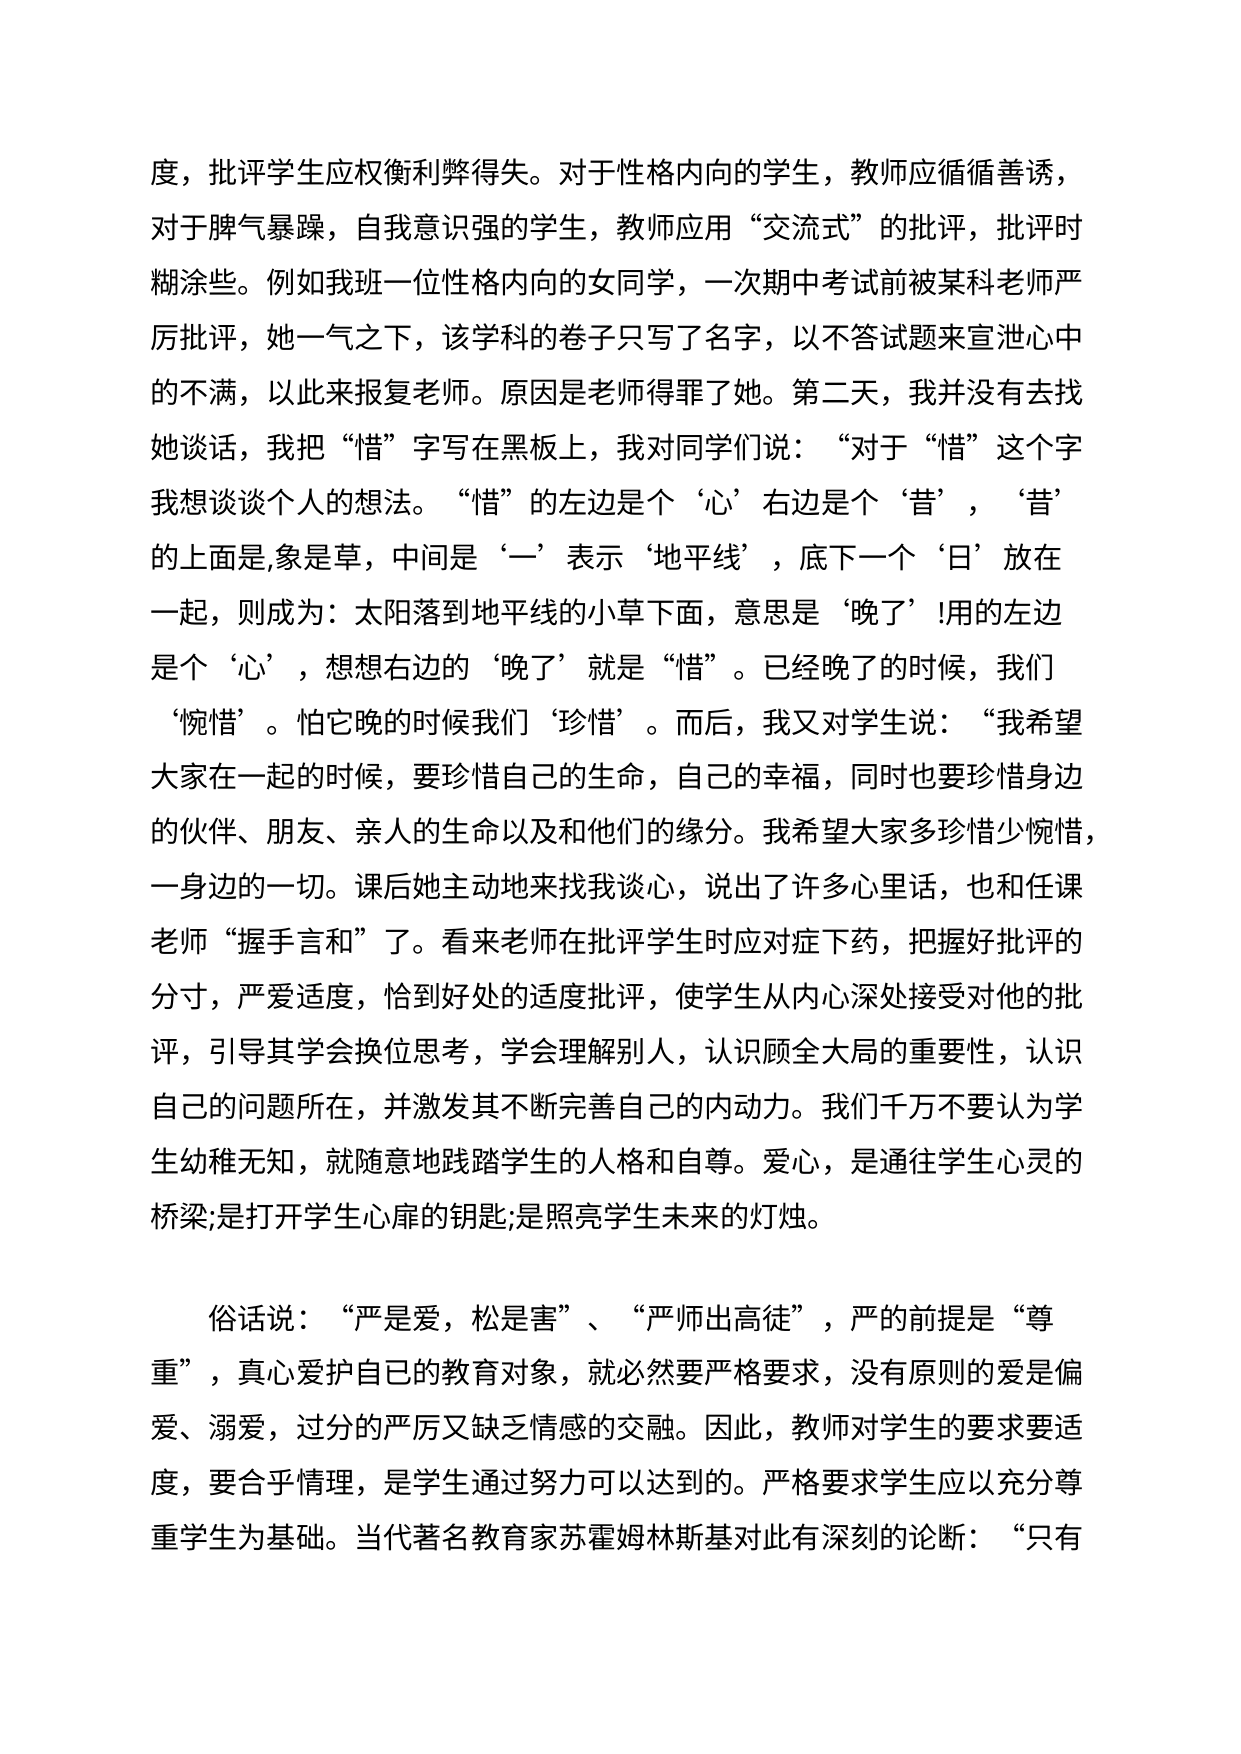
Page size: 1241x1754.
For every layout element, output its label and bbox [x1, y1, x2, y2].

text [150, 150, 1090, 1236]
text [150, 1295, 1090, 1557]
